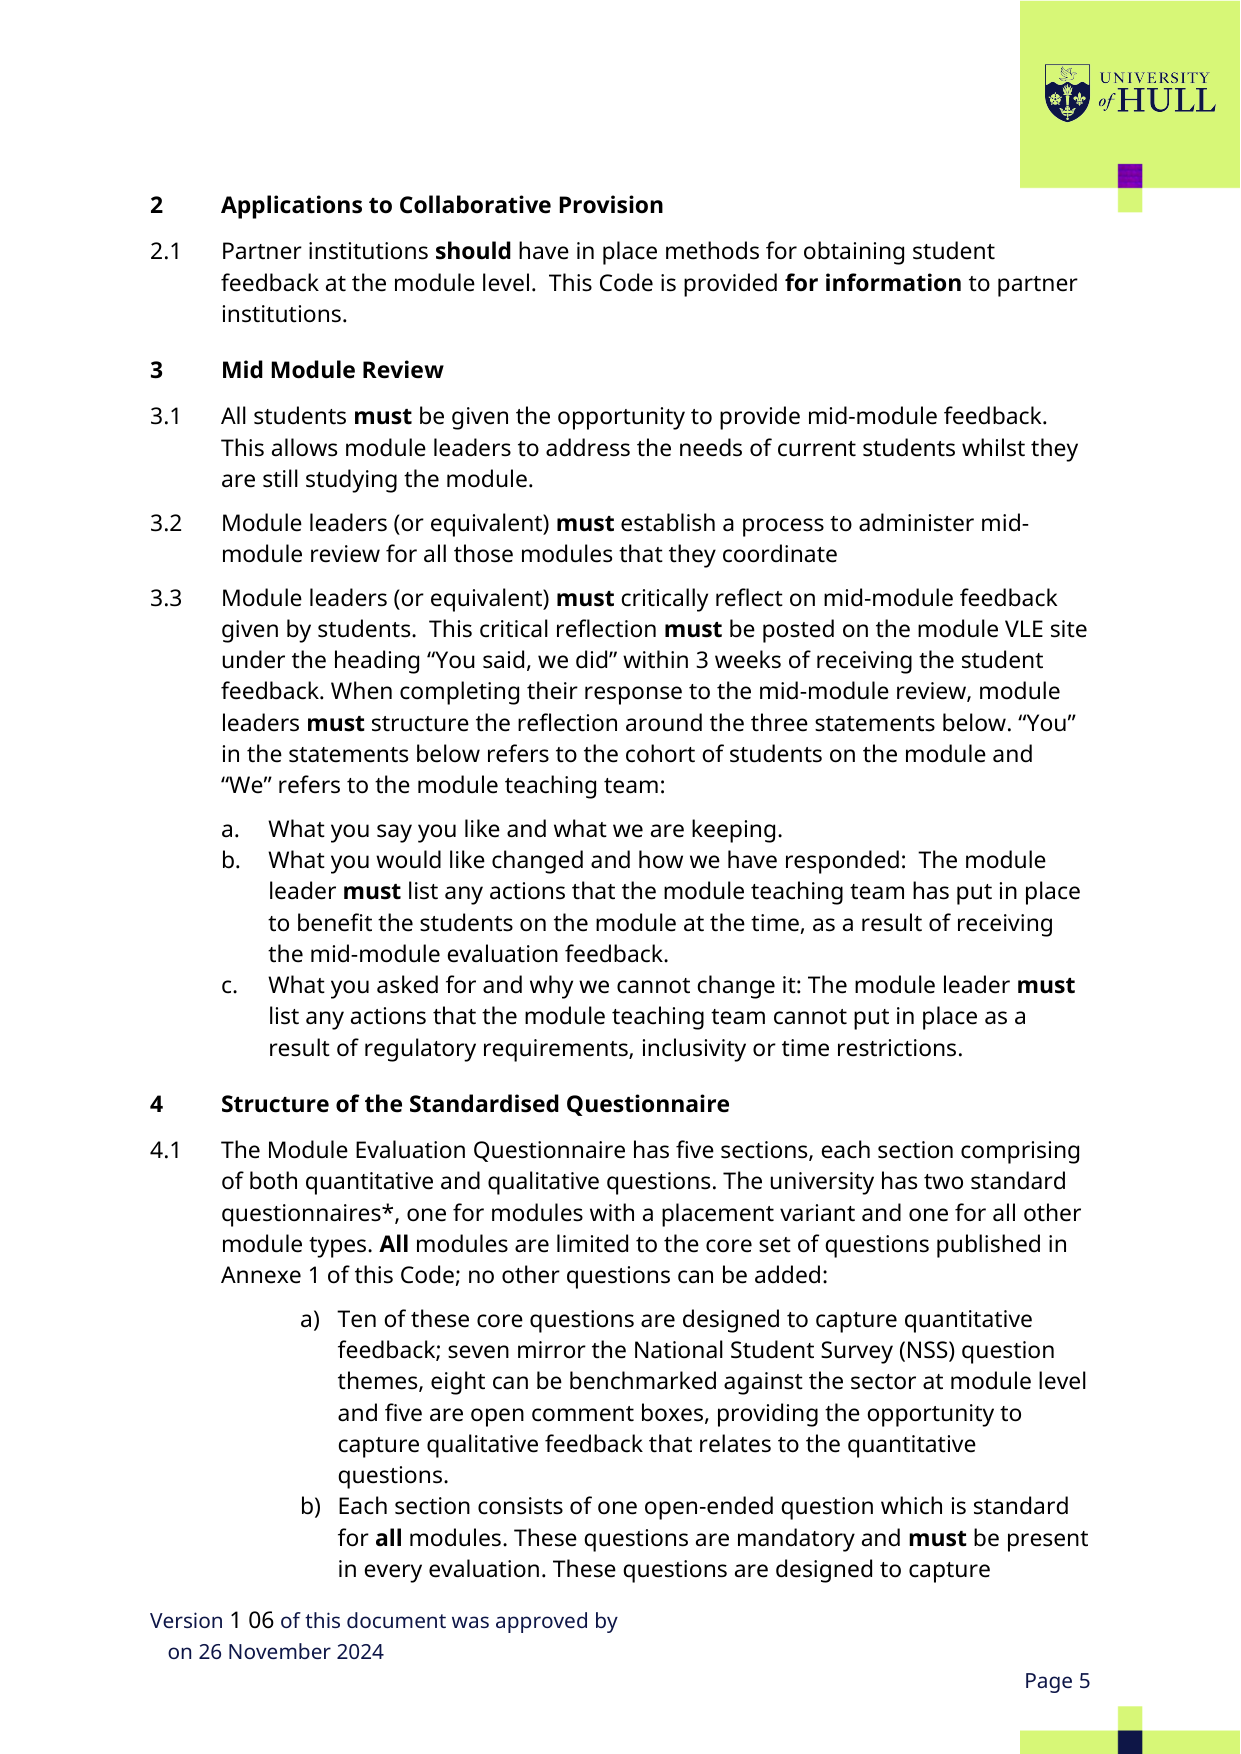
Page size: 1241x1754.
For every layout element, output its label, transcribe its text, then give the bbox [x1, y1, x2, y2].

subtitle Structure of the Standardised Questionnaire [150, 1088, 1090, 1119]
text Partner institutions should have in place methods for obtaining student feedback at the module level. This Code is provided for information to partner institutions. [150, 235, 1090, 329]
list What you asked for and why we cannot change it: The module leader must list any actions that the module teaching team cannot put in place as a result of regulatory requirements, inclusivity or time restrictions. [221, 969, 1090, 1063]
text All students must be given the opportunity to provide mid-module feedback. This allows module leaders to address the needs of current students whilst they are still studying the module. [150, 400, 1090, 494]
subtitle Mid Module Review [150, 354, 1090, 385]
picture [1020, 2, 1240, 1753]
text The Module Evaluation Questionnaire has five sections, each section comprising of both quantitative and qualitative questions. The university has two standard questionnaires*, one for modules with a placement variant and one for all other module types. All modules are limited to the core set of questions published in Annexe 1 of this Code; no other questions can be added: [150, 1134, 1090, 1290]
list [300, 1490, 1090, 1584]
text Module leaders (or equivalent) must critically reflect on mid-module feedback given by students. This critical reflection must be posted on the module VLE site under the heading “You said, we did” within 3 weeks of receiving the student feedback. When completing their response to the mid-module review, module leaders must structure the reflection around the three statements below. “You” in the statements below refers to the cohort of students on the module and “We” refers to the module teaching team: [150, 581, 1090, 800]
list Ten of these core questions are designed to capture quantitative feedback; seven mirror the National Student Survey (NSS) question themes, eight can be benchmarked against the sector at module level and five are open comment boxes, providing the opportunity to capture qualitative feedback that relates to the quantitative questions. [300, 1303, 1090, 1490]
text Module leaders (or equivalent) must establish a process to administer mid-module review for all those modules that they coordinate [150, 506, 1090, 569]
subtitle Applications to Collaborative Provision [150, 189, 1090, 220]
list What you would like changed and how we have responded: The module leader must list any actions that the module teaching team has put in place to benefit the students on the module at the time, as a result of receiving the mid-module evaluation feedback. [221, 844, 1090, 969]
list What you say you like and what we are keeping. [221, 813, 1090, 844]
